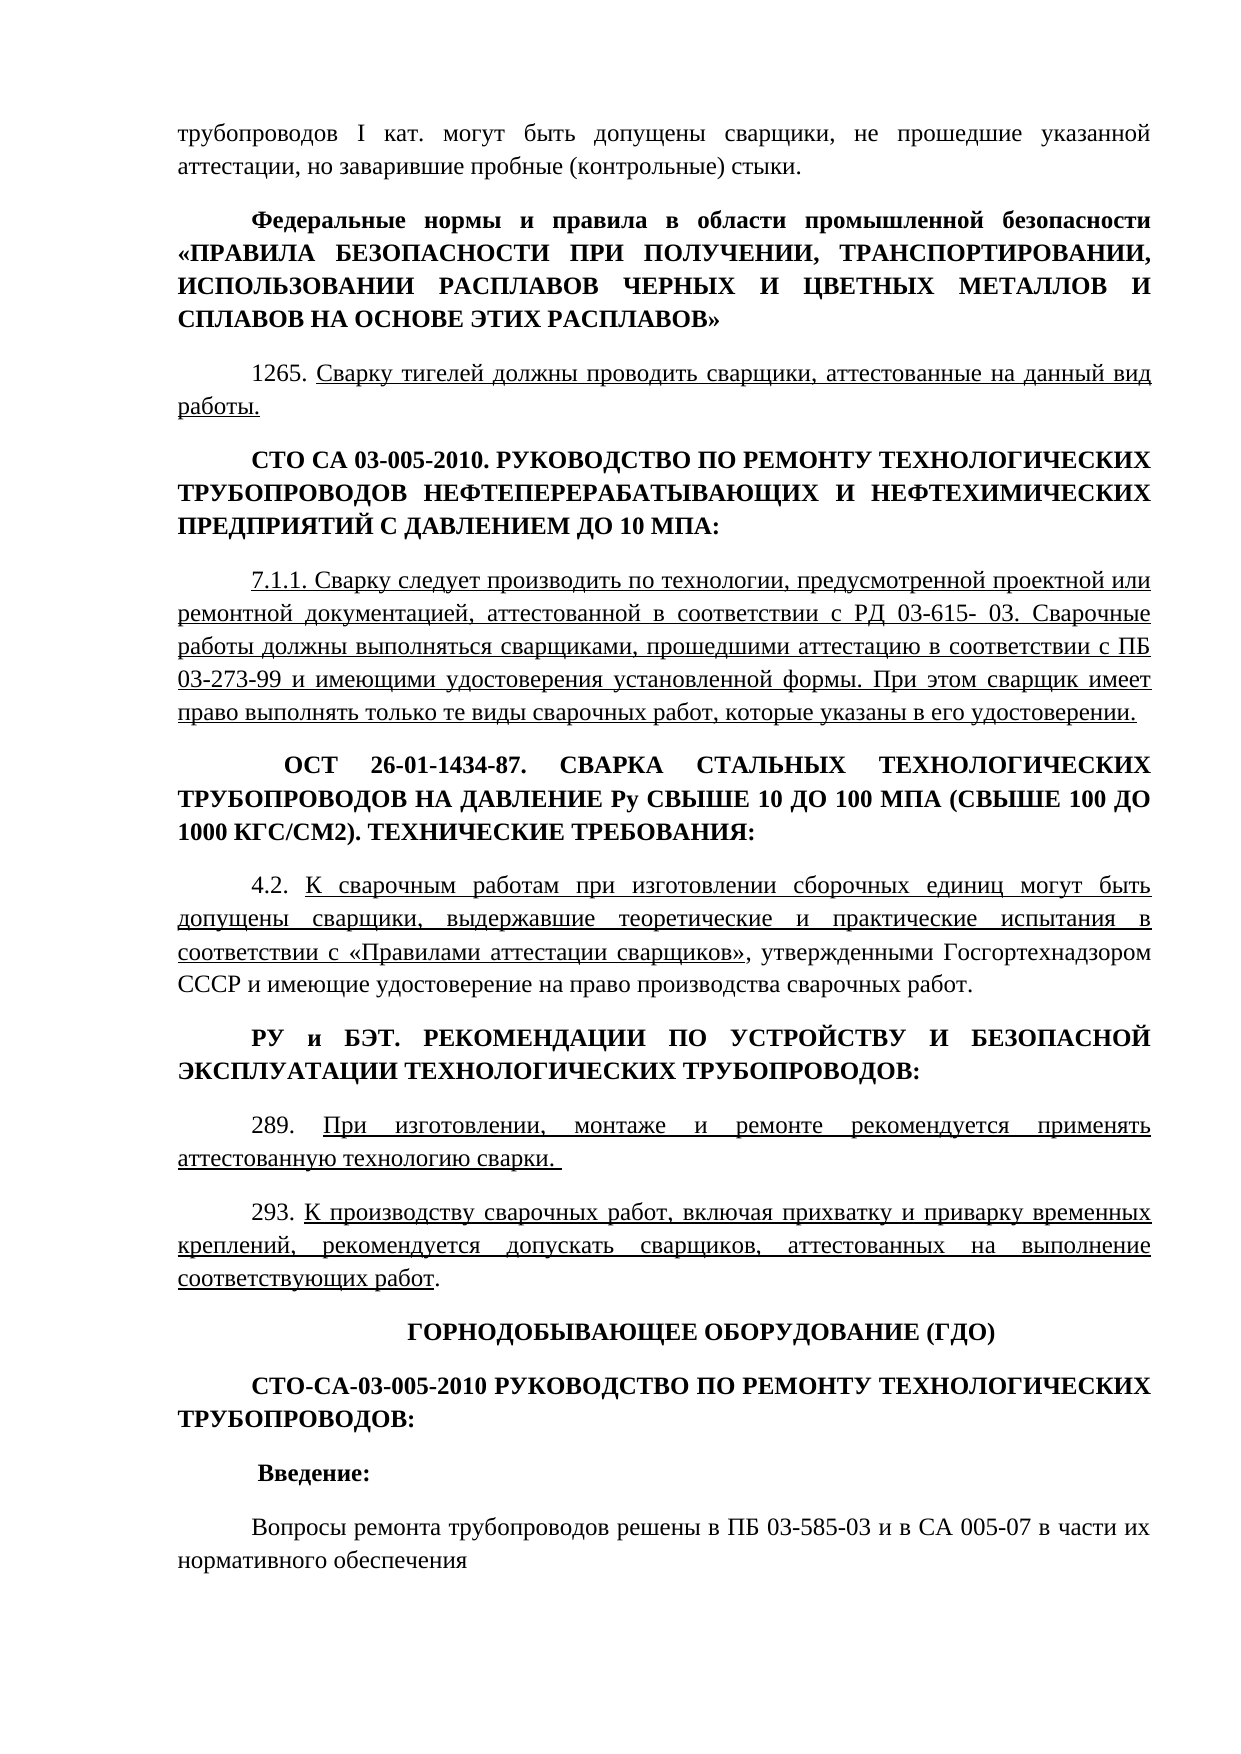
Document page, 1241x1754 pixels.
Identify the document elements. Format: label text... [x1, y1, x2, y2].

text 293. К производству сварочных работ, включая прихватку и приварку временных креплений, рекомендуется допускать сварщиков, аттестованных на выполнение соответствующих работ. [177, 1197, 1152, 1292]
text ОСТ 26-01-1434-87. СВАРКА СТАЛЬНЫХ ТЕХНОЛОГИЧЕСКИХ ТРУБОПРОВОДОВ НА ДАВЛЕНИЕ Ру СВЫШЕ 10 ДО 100 МПА (СВЫШЕ 100 ДО 1000 КГС/СМ2). ТЕХНИЧЕСКИЕ ТРЕБОВАНИЯ: [177, 751, 1152, 845]
text 4.2. К сварочным работам при изготовлении сборочных единиц могут быть допущены сварщики, выдержавшие теоретические и практические испытания в соответствии с «Правилами аттестации сварщиков», утвержденными Госгортехнадзором СССР и имеющие удостоверение на право производства сварочных работ. [177, 871, 1152, 928]
text Введение: [177, 1458, 1152, 1487]
text 7.1.1. Сварку следует производить по технологии, предусмотренной проектной или ремонтной документацией, аттестованной в соответствии с РД 03-615- 03. Сварочные работы должны выполняться сварщиками, прошедшими аттестацию в соответствии с ПБ 03-273-99 и имеющими удостоверения установленной формы. При этом сварщик имеет право выполнять только те виды сварочных работ, которые указаны в его удостоверении. [177, 690, 1152, 726]
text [177, 118, 1152, 180]
text 1265. Сварку тигелей должны проводить сварщики, аттестованные на данный вид работы. [177, 358, 1152, 420]
text ГОРНОДОБЫВАЮЩЕЕ ОБОРУДОВАНИЕ (ГДО) [177, 1317, 1152, 1346]
text СТО-СА-03-005-2010 РУКОВОДСТВО ПО РЕМОНТУ ТЕХНОЛОГИЧЕСКИХ ТРУБОПРОВОДОВ: [177, 1371, 1152, 1433]
text СТО СА 03-005-2010. РУКОВОДСТВО ПО РЕМОНТУ ТЕХНОЛОГИЧЕСКИХ ТРУБОПРОВОДОВ НЕФТЕПЕРЕРАБАТЫВАЮЩИХ И НЕФТЕХИМИЧЕСКИХ ПРЕДПРИЯТИЙ С ДАВЛЕНИЕМ ДО 10 МПА: [177, 445, 1152, 539]
text 7.1.1. Сварку следует производить по технологии, предусмотренной проектной или ремонтной документацией, аттестованной в соответствии с РД 03-615- 03. Сварочные работы должны выполняться сварщиками, прошедшими аттестацию в соответствии с ПБ 03-273-99 и имеющими удостоверения установленной формы. При этом сварщик имеет право выполнять только те виды сварочных работ, которые указаны в его удостоверении. [177, 565, 1152, 689]
text РУ и БЭТ. РЕКОМЕНДАЦИИ ПО УСТРОЙСТВУ И БЕЗОПАСНОЙ ЭКСПЛУАТАЦИИ ТЕХНОЛОГИЧЕСКИХ ТРУБОПРОВОДОВ: [177, 1023, 1152, 1085]
text 4.2. К сварочным работам при изготовлении сборочных единиц могут быть допущены сварщики, выдержавшие теоретические и практические испытания в соответствии с «Правилами аттестации сварщиков», утвержденными Госгортехнадзором СССР и имеющие удостоверение на право производства сварочных работ. [177, 930, 1152, 998]
text Федеральные нормы и правила в области промышленной безопасности «ПРАВИЛА БЕЗОПАСНОСТИ ПРИ ПОЛУЧЕНИИ, ТРАНСПОРТИРОВАНИИ, ИСПОЛЬЗОВАНИИ РАСПЛАВОВ ЧЕРНЫХ И ЦВЕТНЫХ МЕТАЛЛОВ И СПЛАВОВ НА ОСНОВЕ ЭТИХ РАСПЛАВОВ» [177, 205, 1152, 333]
text Вопросы ремонта трубопроводов решены в ПБ 03-585-03 и в СА 005-07 в части их нормативного обеспечения [177, 1512, 1152, 1573]
text 289. При изготовлении, монтаже и ремонте рекомендуется применять аттестованную технологию сварки. [177, 1110, 1152, 1172]
